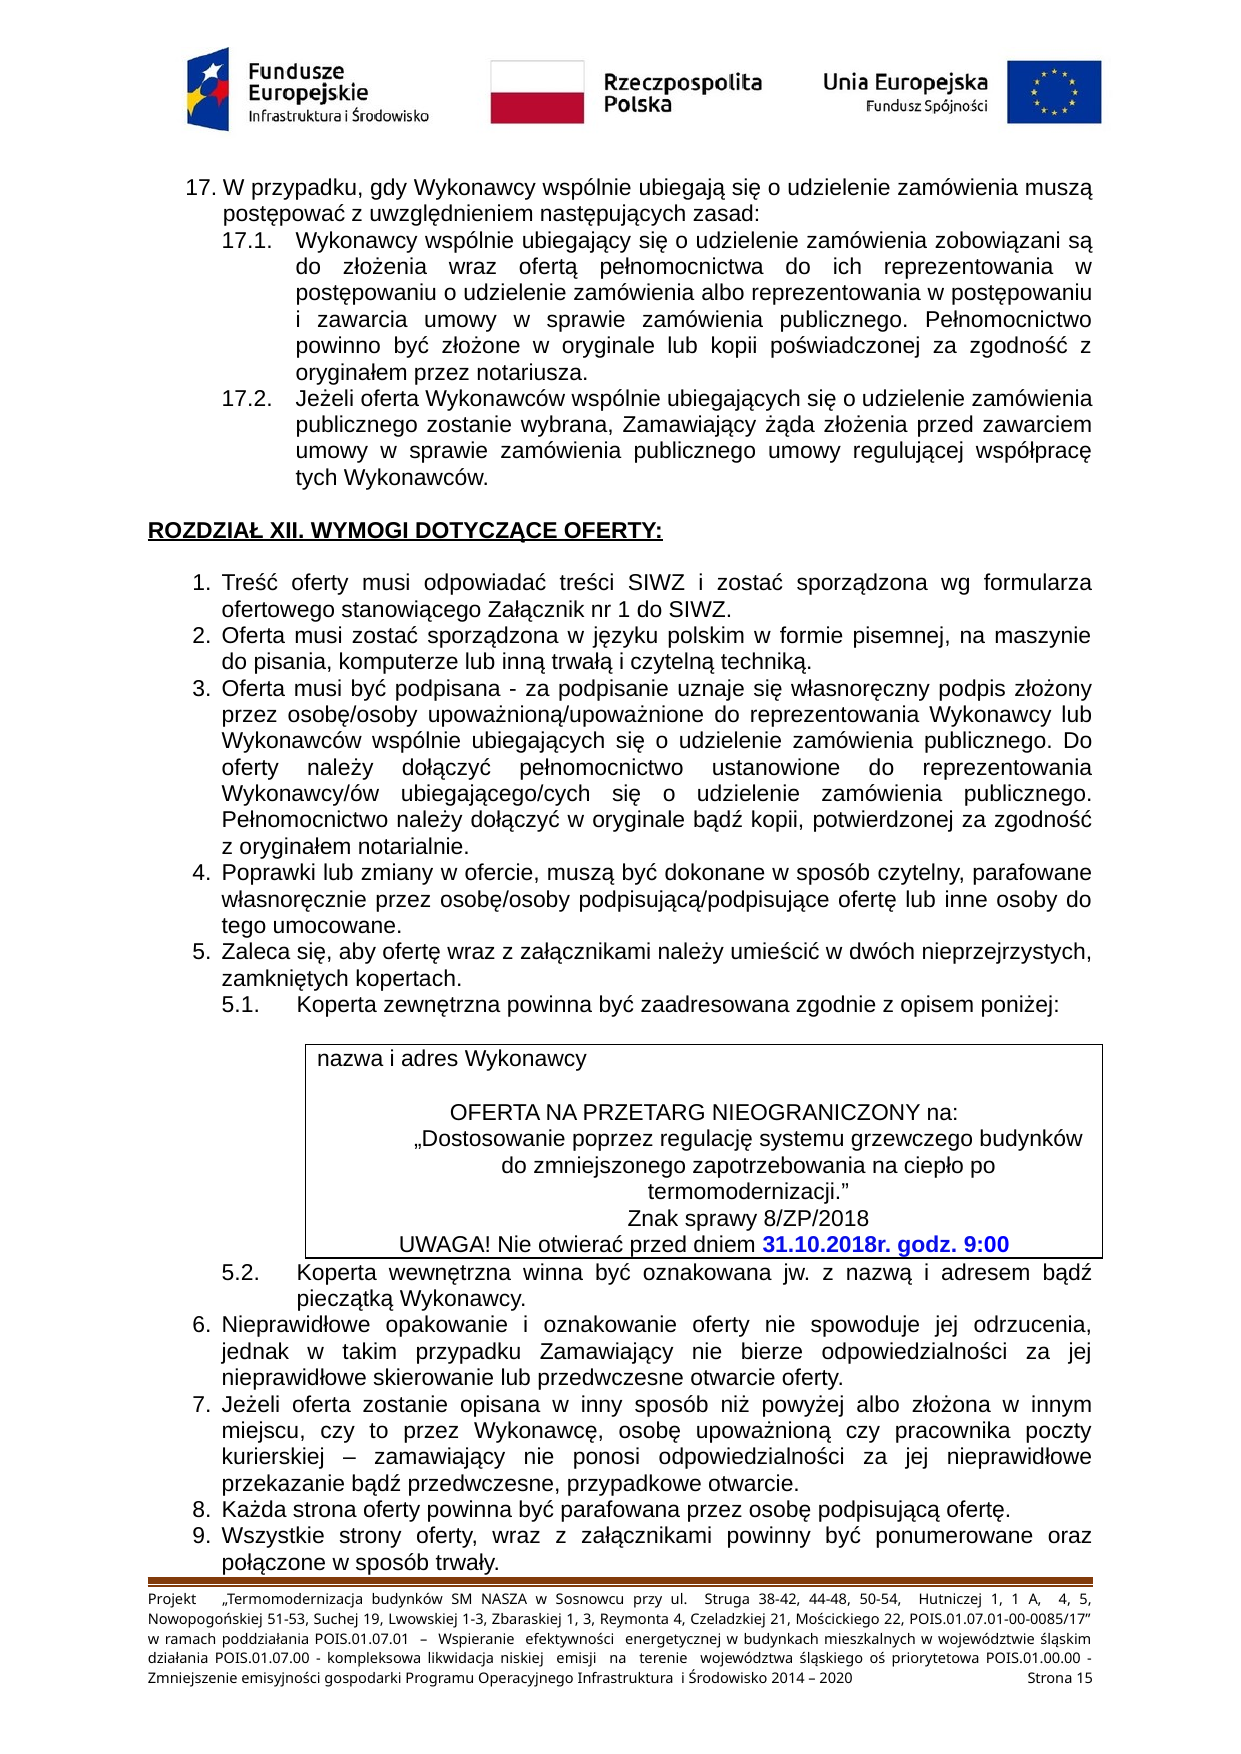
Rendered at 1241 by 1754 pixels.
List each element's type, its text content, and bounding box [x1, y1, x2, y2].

list Jeżeli oferta zostanie opisana w inny sposób niż powyżej albo złożona w innym miejscu, czy to przez Wykonawcę, osobę upoważnioną czy pracownika poczty kurierskiej – zamawiający nie ponosi odpowiedzialności za jej nieprawidłowe przekazanie bądź przedwczesne, przypadkowe otwarcie. [192, 1391, 1093, 1496]
list Oferta musi zostać sporządzona w języku polskim w formie pisemnej, na maszynie do pisania, komputerze lub inną trwałą i czytelną techniką. [192, 622, 1093, 675]
list Poprawki lub zmiany w ofercie, muszą być dokonane w sposób czytelny, parafowane własnoręcznie przez osobę/osoby podpisującą/podpisujące ofertę lub inne osoby do tego umocowane. [192, 859, 1093, 938]
list Koperta wewnętrzna winna być oznakowana jw. z nazwą i adresem bądź pieczątką Wykonawcy. [221, 1259, 1093, 1311]
list Treść oferty musi odpowiadać treści SIWZ i zostać sporządzona wg formularza ofertowego stanowiącego Załącznik nr 1 do SIWZ. [192, 569, 1093, 622]
list Koperta zewnętrzna powinna być zaadresowana zgodnie z opisem poniżej: [221, 991, 1093, 1017]
table_header nazwa i adres Wykonawcy OFERTA NA PRZETARG NIEOGRANICZONY na: „Dostosowanie poprzez regulację systemu grzewczego budynków do zmniejszonego zapotrzebowania na ciepło po termomodernizacji.” Znak sprawy 8/ZP/2018 UWAGA! Nie otwierać przed dniem 31.10.2018r. godz. 9:00 [306, 1045, 1102, 1257]
list W przypadku, gdy Wykonawcy wspólnie ubiegają się o udzielenie zamówienia muszą postępować z uwzględnieniem następujących zasad: [185, 174, 1093, 227]
picture [147, 47, 1149, 139]
list Wszystkie strony oferty, wraz z załącznikami powinny być ponumerowane oraz połączone w sposób trwały. [192, 1522, 1093, 1575]
list Oferta musi być podpisana - za podpisanie uznaje się własnoręczny podpis złożony przez osobę/osoby upoważnioną/upoważnione do reprezentowania Wykonawcy lub Wykonawców wspólnie ubiegających się o udzielenie zamówienia publicznego. Do oferty należy dołączyć pełnomocnictwo ustanowione do reprezentowania Wykonawcy/ów ubiegającego/cych się o udzielenie zamówienia publicznego. Pełnomocnictwo należy dołączyć w oryginale bądź kopii, potwierdzonej za zgodność z oryginałem notarialnie. [192, 675, 1093, 859]
list Wykonawcy wspólnie ubiegający się o udzielenie zamówienia zobowiązani są do złożenia wraz ofertą pełnomocnictwa do ich reprezentowania w postępowaniu o udzielenie zamówienia albo reprezentowania w postępowaniu i zawarcia umowy w sprawie zamówienia publicznego. Pełnomocnictwo powinno być złożone w oryginale lub kopii poświadczonej za zgodność z oryginałem przez notariusza. [221, 227, 1093, 385]
list Jeżeli oferta Wykonawców wspólnie ubiegających się o udzielenie zamówienia publicznego zostanie wybrana, Zamawiający żąda złożenia przed zawarciem umowy w sprawie zamówienia publicznego umowy regulującej współpracę tych Wykonawców. [221, 385, 1093, 490]
list Zaleca się, aby ofertę wraz z załącznikami należy umieścić w dwóch nieprzejrzystych, zamkniętych kopertach. [192, 938, 1093, 991]
list Każda strona oferty powinna być parafowana przez osobę podpisującą ofertę. [192, 1496, 1093, 1522]
list Nieprawidłowe opakowanie i oznakowanie oferty nie spowoduje jej odrzucenia, jednak w takim przypadku Zamawiający nie bierze odpowiedzialności za jej nieprawidłowe skierowanie lub przedwczesne otwarcie oferty. [192, 1311, 1093, 1391]
text ROZDZIAŁ XII. WYMOGI DOTYCZĄCE OFERTY: [148, 517, 1093, 543]
